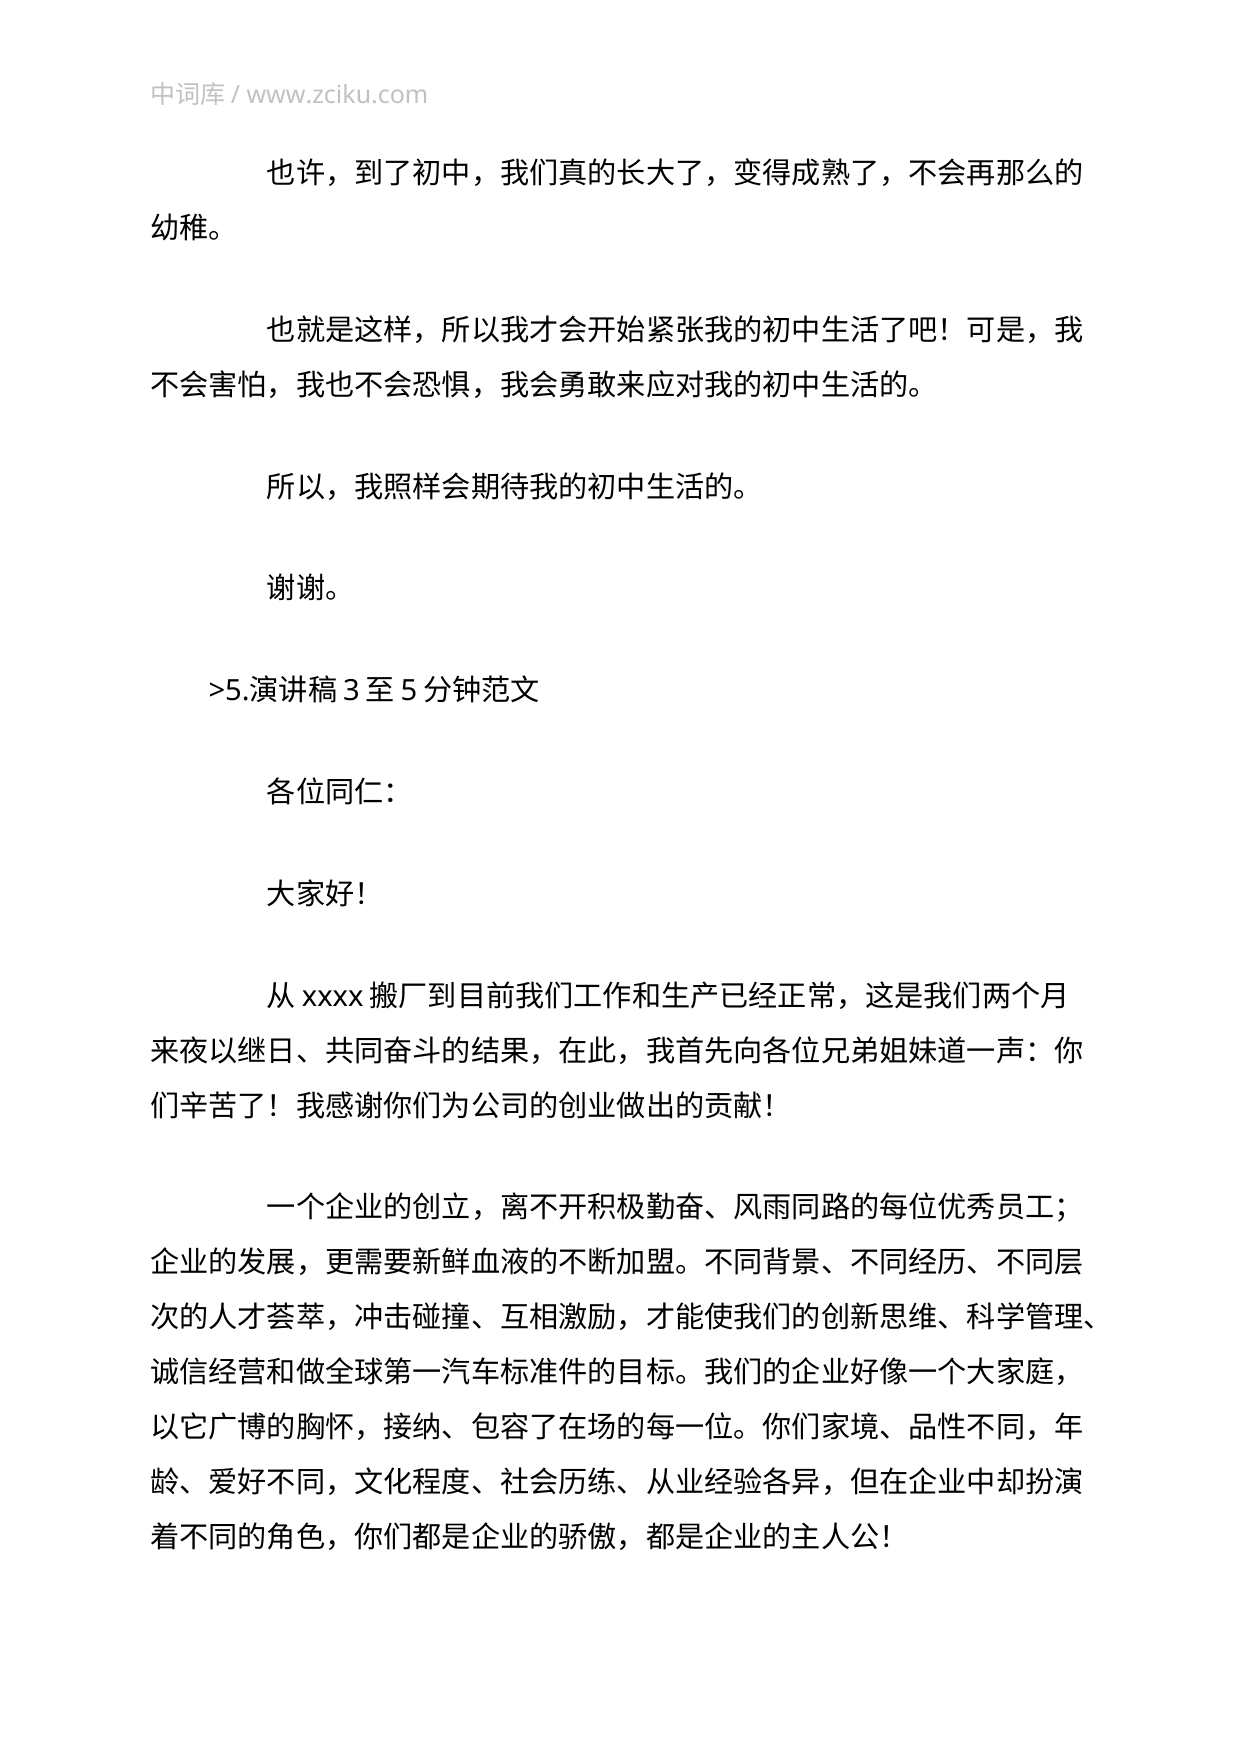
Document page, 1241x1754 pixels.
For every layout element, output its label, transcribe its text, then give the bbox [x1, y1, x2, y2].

text 所以，我照样会期待我的初中生活的。 [150, 463, 1090, 506]
text 各位同仁： [150, 769, 1090, 811]
text 也就是这样，所以我才会开始紧张我的初中生活了吧！可是，我不会害怕，我也不会恐惧，我会勇敢来应对我的初中生活的。 [150, 307, 1090, 404]
text 从xxxx搬厂到目前我们工作和生产已经正常，这是我们两个月来夜以继日、共同奋斗的结果，在此，我首先向各位兄弟姐妹道一声：你们辛苦了！我感谢你们为公司的创业做出的贡献！ [150, 972, 1090, 1124]
text 谢谢。 [150, 565, 1090, 607]
text 大家好！ [150, 871, 1090, 913]
text 一个企业的创立，离不开积极勤奋、风雨同路的每位优秀员工；企业的发展，更需要新鲜血液的不断加盟。不同背景、不同经历、不同层次的人才荟萃，冲击碰撞、互相激励，才能使我们的创新思维、科学管理、诚信经营和做全球第一汽车标准件的目标。我们的企业好像一个大家庭，以它广博的胸怀，接纳、包容了在场的每一位。你们家境、品性不同，年龄、爱好不同，文化程度、社会历练、从业经验各异，但在企业中却扮演着不同的角色，你们都是企业的骄傲，都是企业的主人公！ [150, 1184, 1090, 1556]
text >5.演讲稿3至5分钟范文 [150, 667, 1090, 709]
text 也许，到了初中，我们真的长大了，变得成熟了，不会再那么的幼稚。 [150, 150, 1090, 247]
